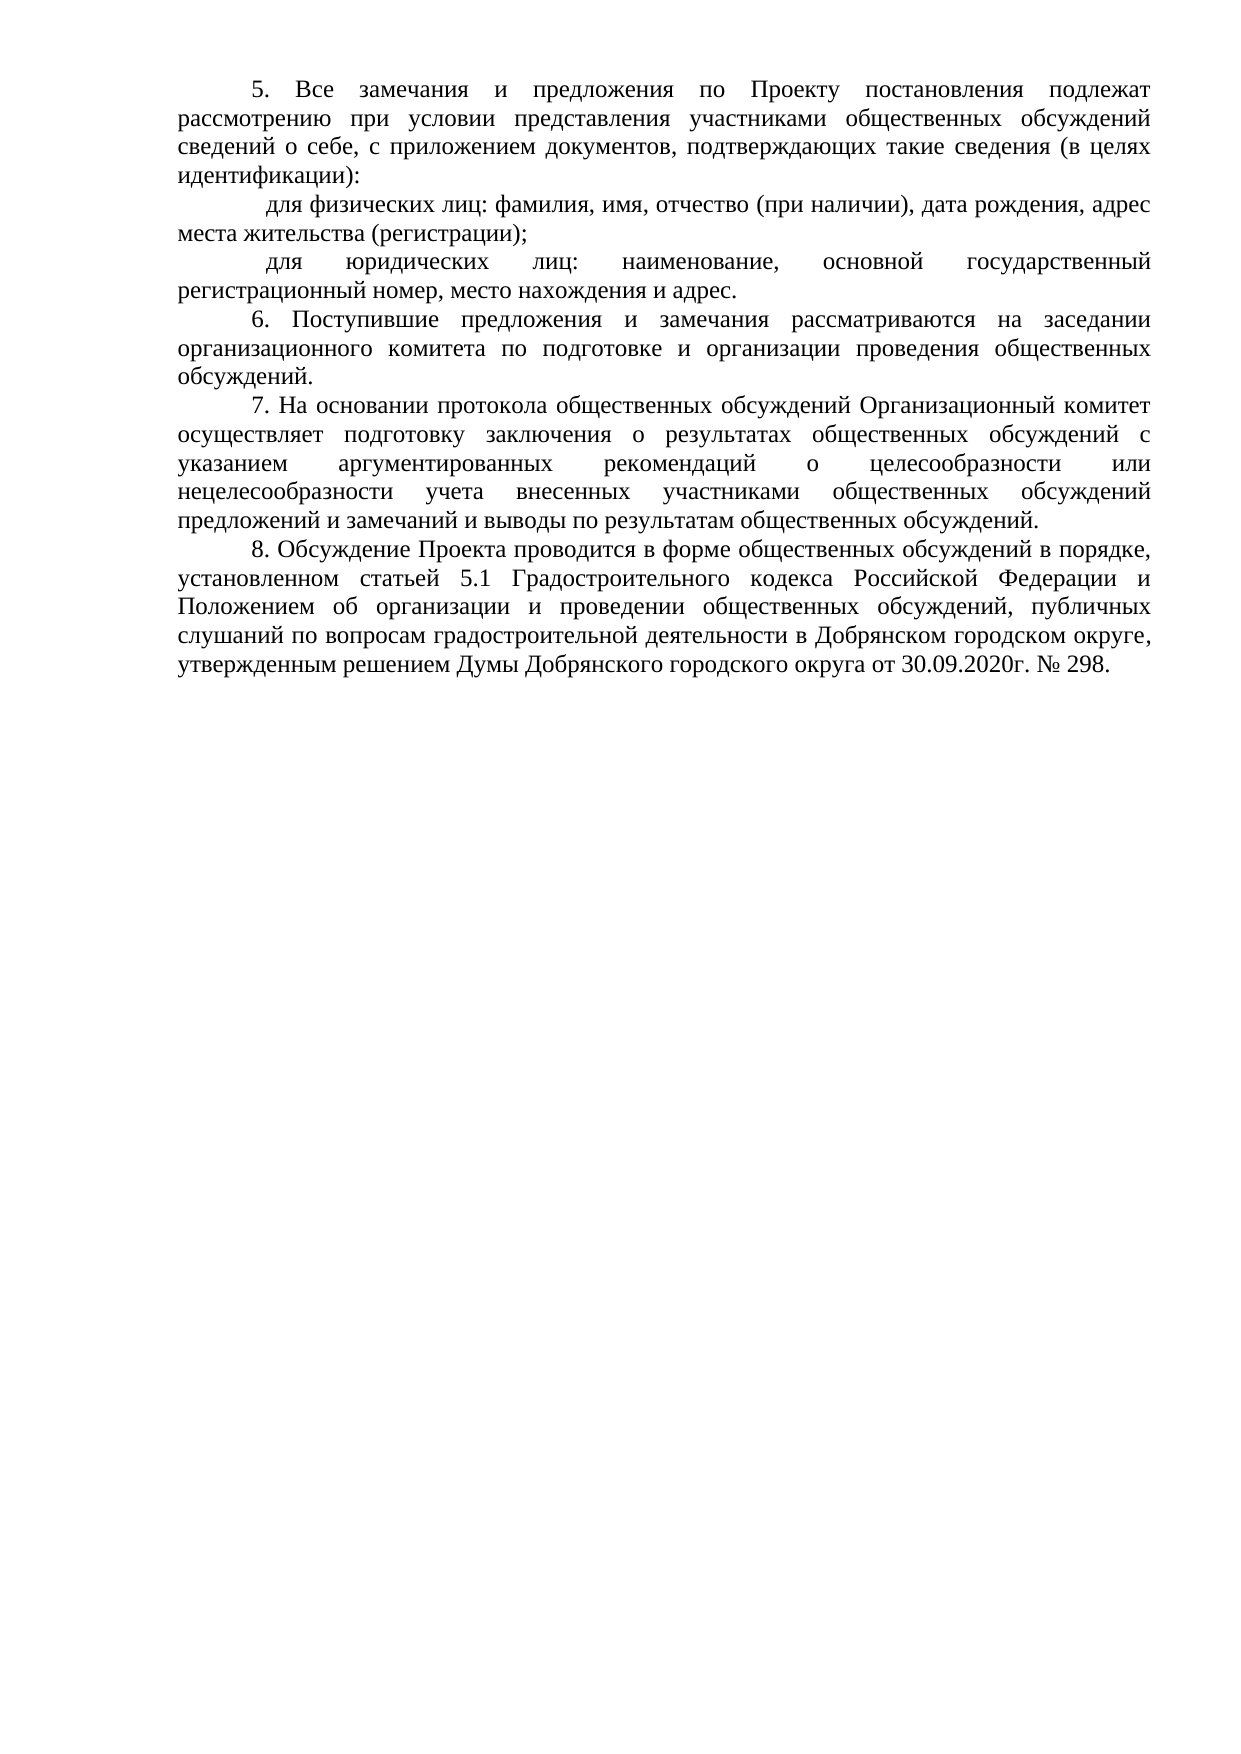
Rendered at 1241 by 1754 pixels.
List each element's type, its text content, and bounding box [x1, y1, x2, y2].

text 7. На основании протокола общественных обсуждений Организационный комитет осуществляет подготовку заключения о результатах общественных обсуждений с указанием аргументированных рекомендаций о целесообразности или нецелесообразности учета внесенных участниками общественных обсуждений предложений и замечаний и выводы по результатам общественных обсуждений. [177, 390, 1152, 534]
text 5. Все замечания и предложения по Проекту постановления подлежат рассмотрению при условии представления участниками общественных обсуждений сведений о себе, с приложением документов, подтверждающих такие сведения (в целях идентификации): [177, 74, 1152, 189]
text для юридических лиц: наименование, основной государственный регистрационный номер, место нахождения и адрес. [177, 246, 1152, 304]
text для физических лиц: фамилия, имя, отчество (при наличии), дата рождения, адрес места жительства (регистрации); [177, 189, 1152, 246]
text 8. Обсуждение Проекта проводится в форме общественных обсуждений в порядке, установленном статьей 5.1 Градостроительного кодекса Российской Федерации и Положением об организации и проведении общественных обсуждений, публичных слушаний по вопросам градостроительной деятельности в Добрянском городском округе, утвержденным решением Думы Добрянского городского округа от 30.09.2020г. № 298. [177, 534, 1152, 678]
text 6. Поступившие предложения и замечания рассматриваются на заседании организационного комитета по подготовке и организации проведения общественных обсуждений. [177, 304, 1152, 390]
